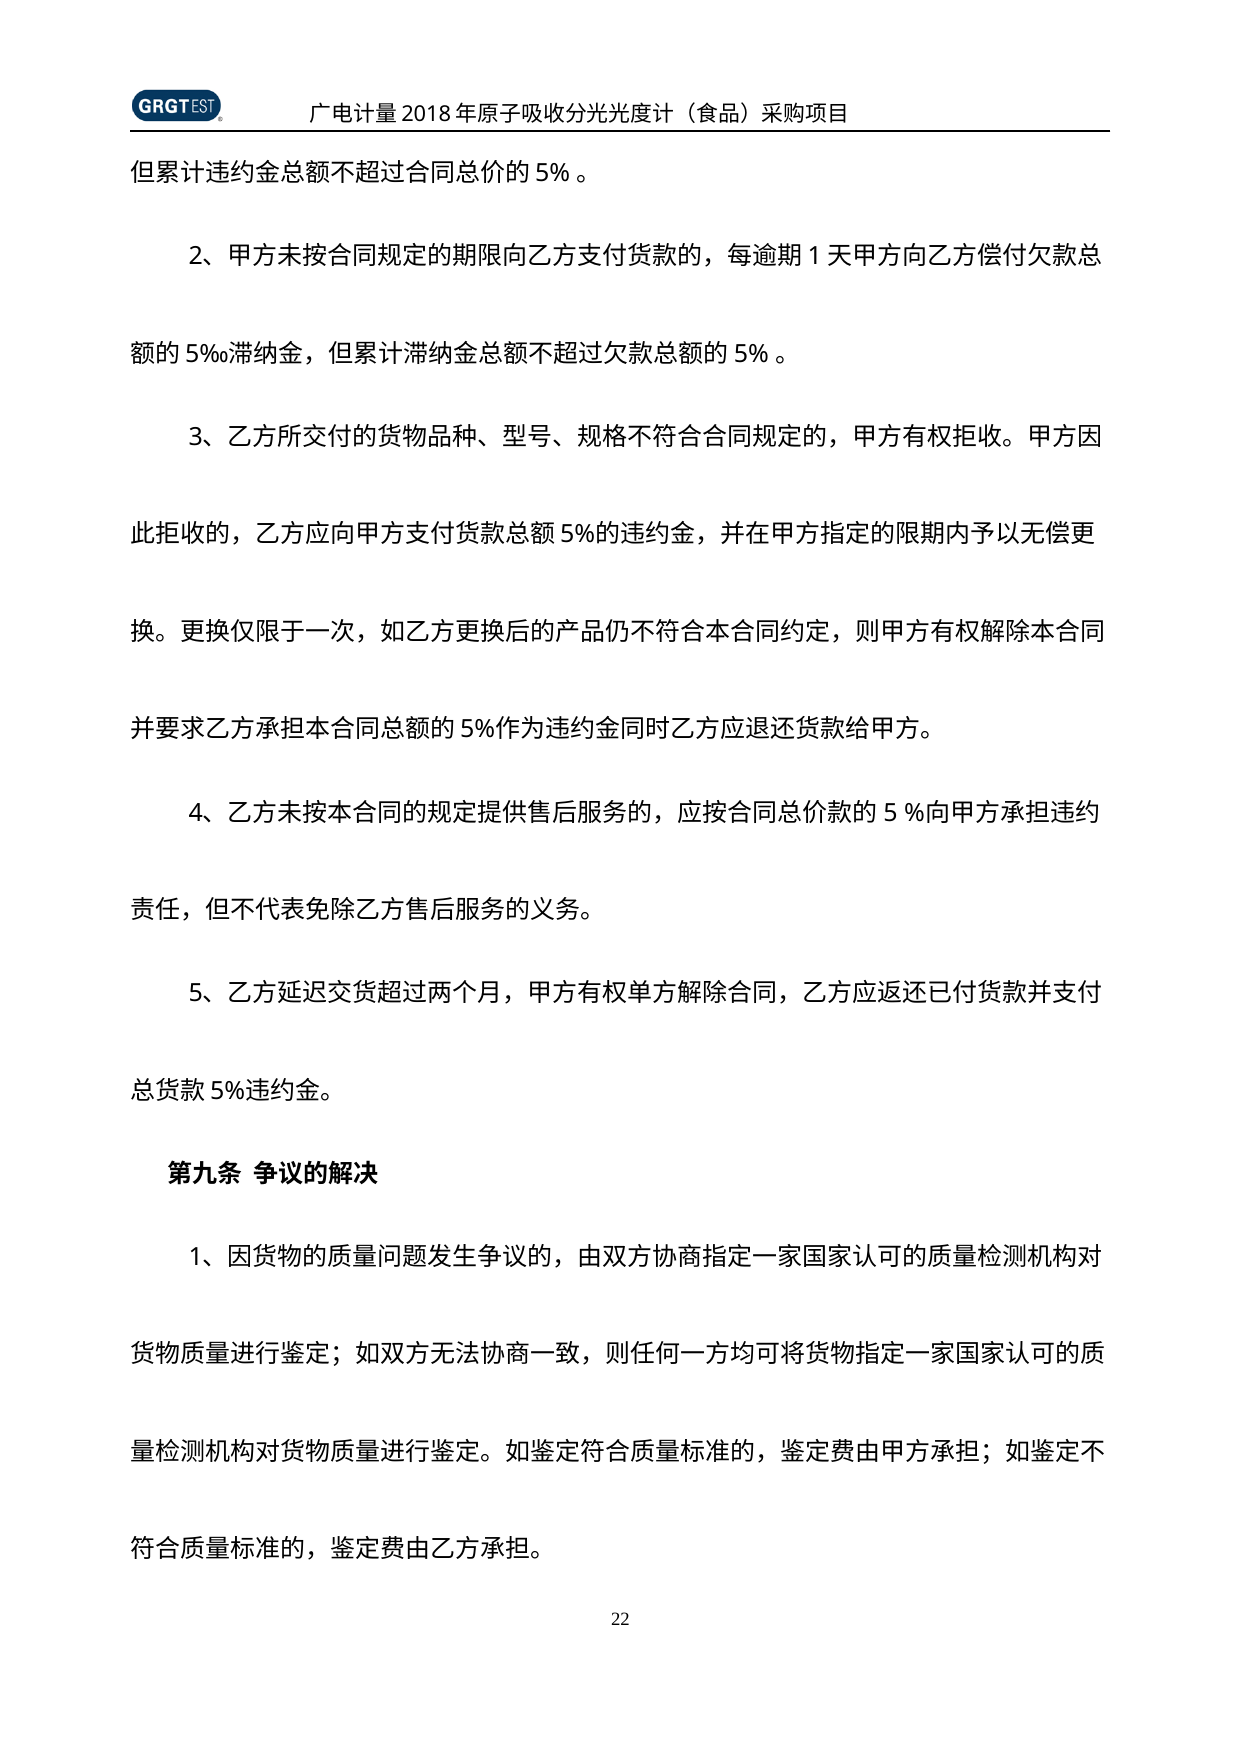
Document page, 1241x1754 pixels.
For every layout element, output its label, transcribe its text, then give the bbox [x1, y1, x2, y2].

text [130, 138, 1110, 203]
picture [129, 88, 224, 122]
text 5、乙方延迟交货超过两个月，甲方有权单方解除合同，乙方应返还已付货款并支付总货款5%违约金。 [130, 958, 1110, 1121]
text 1、因货物的质量问题发生争议的，由双方协商指定一家国家认可的质量检测机构对货物质量进行鉴定；如双方无法协商一致，则任何一方均可将货物指定一家国家认可的质量检测机构对货物质量进行鉴定。如鉴定符合质量标准的，鉴定费由甲方承担；如鉴定不符合质量标准的，鉴定费由乙方承担。 [130, 1222, 1110, 1579]
text 第九条 争议的解决 [130, 1139, 1110, 1204]
text 2、甲方未按合同规定的期限向乙方支付货款的，每逾期1天甲方向乙方偿付欠款总额的5‰滞纳金，但累计滞纳金总额不超过欠款总额的5% 。 [130, 221, 1110, 384]
text 3、乙方所交付的货物品种、型号、规格不符合合同规定的，甲方有权拒收。甲方因此拒收的，乙方应向甲方支付货款总额5%的违约金，并在甲方指定的限期内予以无偿更换。更换仅限于一次，如乙方更换后的产品仍不符合本合同约定，则甲方有权解除本合同并要求乙方承担本合同总额的5%作为违约金同时乙方应退还货款给甲方。 [130, 402, 1110, 759]
text 4、乙方未按本合同的规定提供售后服务的，应按合同总价款的 5 %向甲方承担违约责任，但不代表免除乙方售后服务的义务。 [130, 778, 1110, 940]
